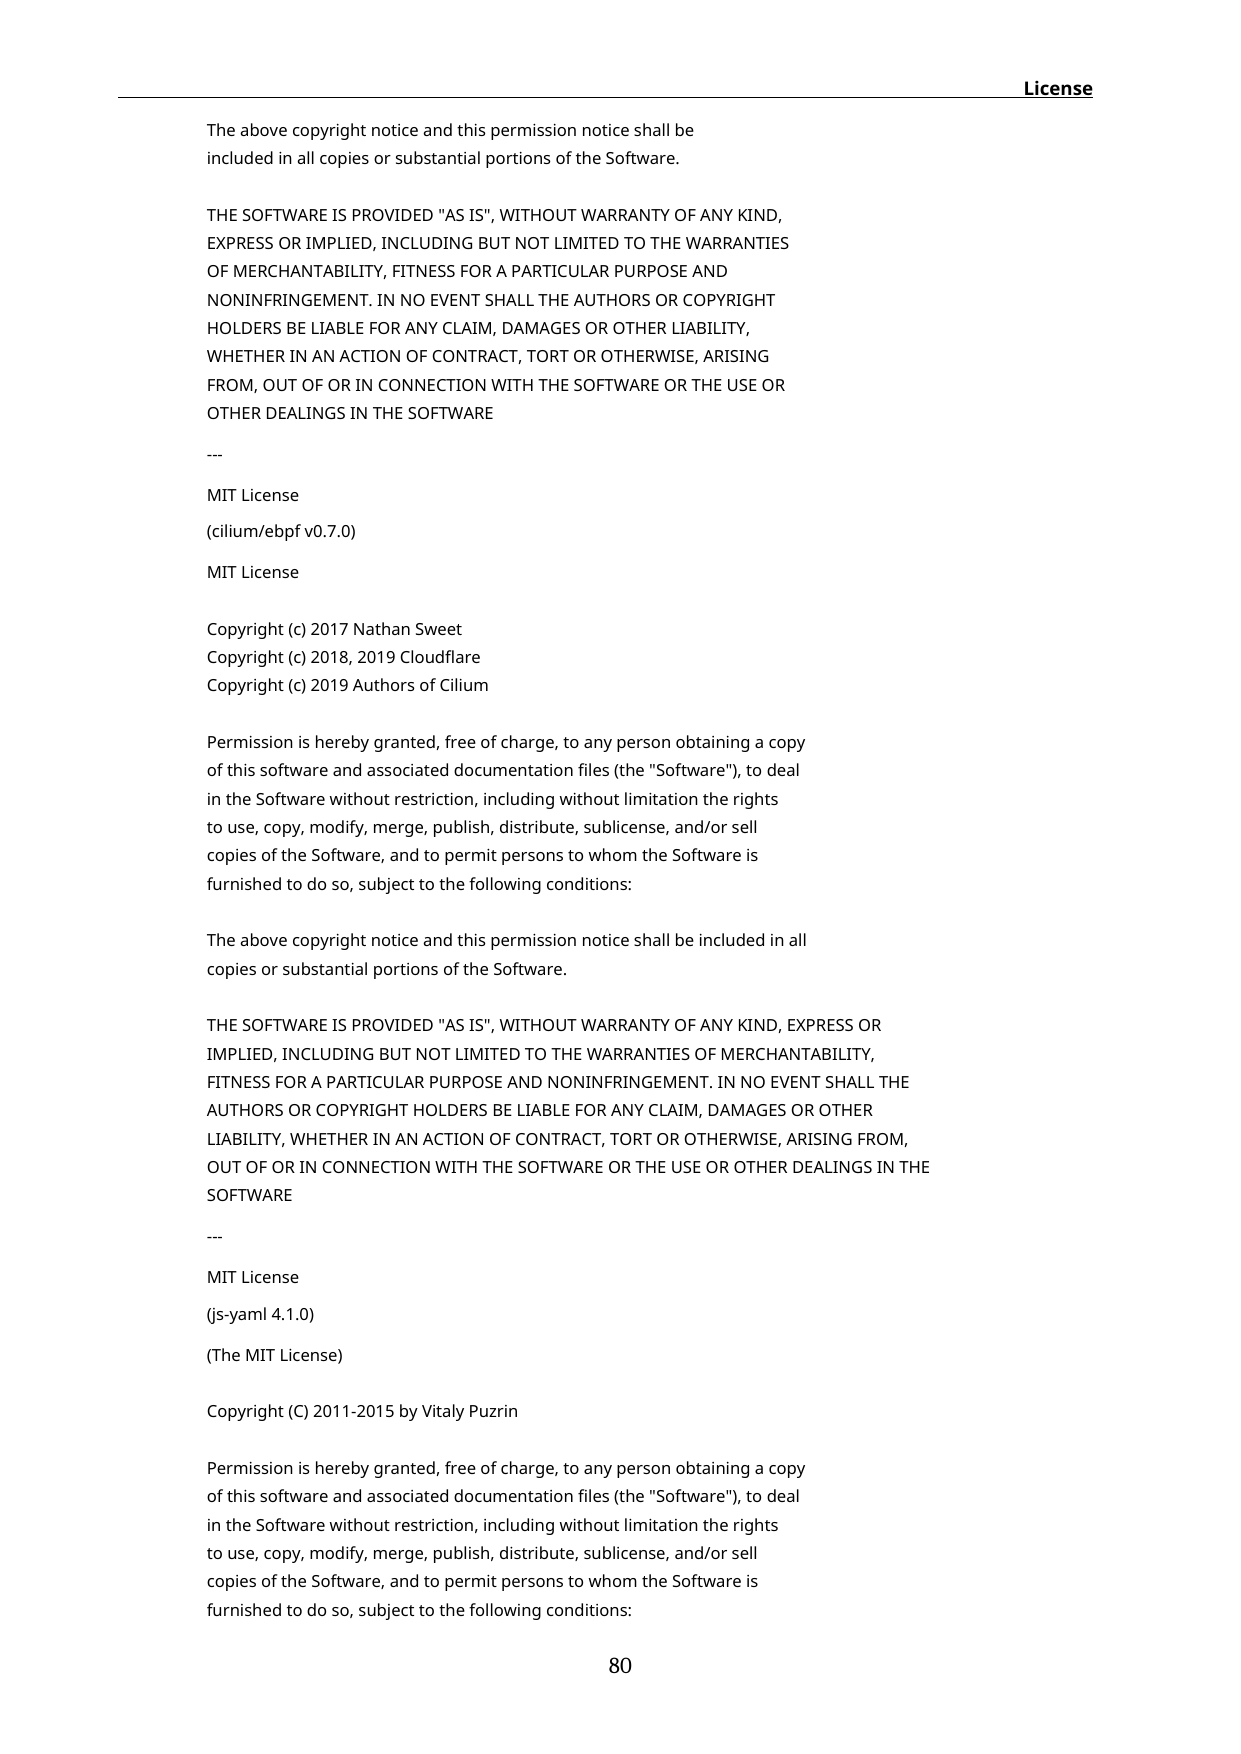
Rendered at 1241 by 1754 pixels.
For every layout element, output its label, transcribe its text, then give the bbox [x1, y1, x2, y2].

text --- [207, 442, 1122, 465]
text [207, 1343, 1122, 1621]
text MIT License Copyright (c) 2017 Nathan Sweet Copyright (c) 2018, 2019 Cloudflare Copyright (c) 2019 Authors of Cilium Permission is hereby granted, free of charge, to any person obtaining a copy of this software and associated documentation files (the "Software"), to deal in the Software without restriction, including without limitation the rights to use, copy, modify, merge, publish, distribute, sublicense, and/or sell copies of the Software, and to permit persons to whom the Software is furnished to do so, subject to the following conditions: The above copyright notice and this permission notice shall be included in all copies or substantial portions of the Software. THE SOFTWARE IS PROVIDED "AS IS", WITHOUT WARRANTY OF ANY KIND, EXPRESS OR IMPLIED, INCLUDING BUT NOT LIMITED TO THE WARRANTIES OF MERCHANTABILITY, FITNESS FOR A PARTICULAR PURPOSE AND NONINFRINGEMENT. IN NO EVENT SHALL THE AUTHORS OR COPYRIGHT HOLDERS BE LIABLE FOR ANY CLAIM, DAMAGES OR OTHER LIABILITY, WHETHER IN AN ACTION OF CONTRACT, TORT OR OTHERWISE, ARISING FROM, OUT OF OR IN CONNECTION WITH THE SOFTWARE OR THE USE OR OTHER DEALINGS IN THE SOFTWARE [207, 561, 1122, 1207]
text (js-yaml 4.1.0) [207, 1302, 1122, 1325]
text MIT License [207, 1266, 1122, 1288]
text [207, 118, 1122, 424]
text (cilium/ebpf v0.7.0) [207, 520, 1122, 542]
text --- [207, 1225, 1122, 1247]
text MIT License [207, 483, 1122, 506]
